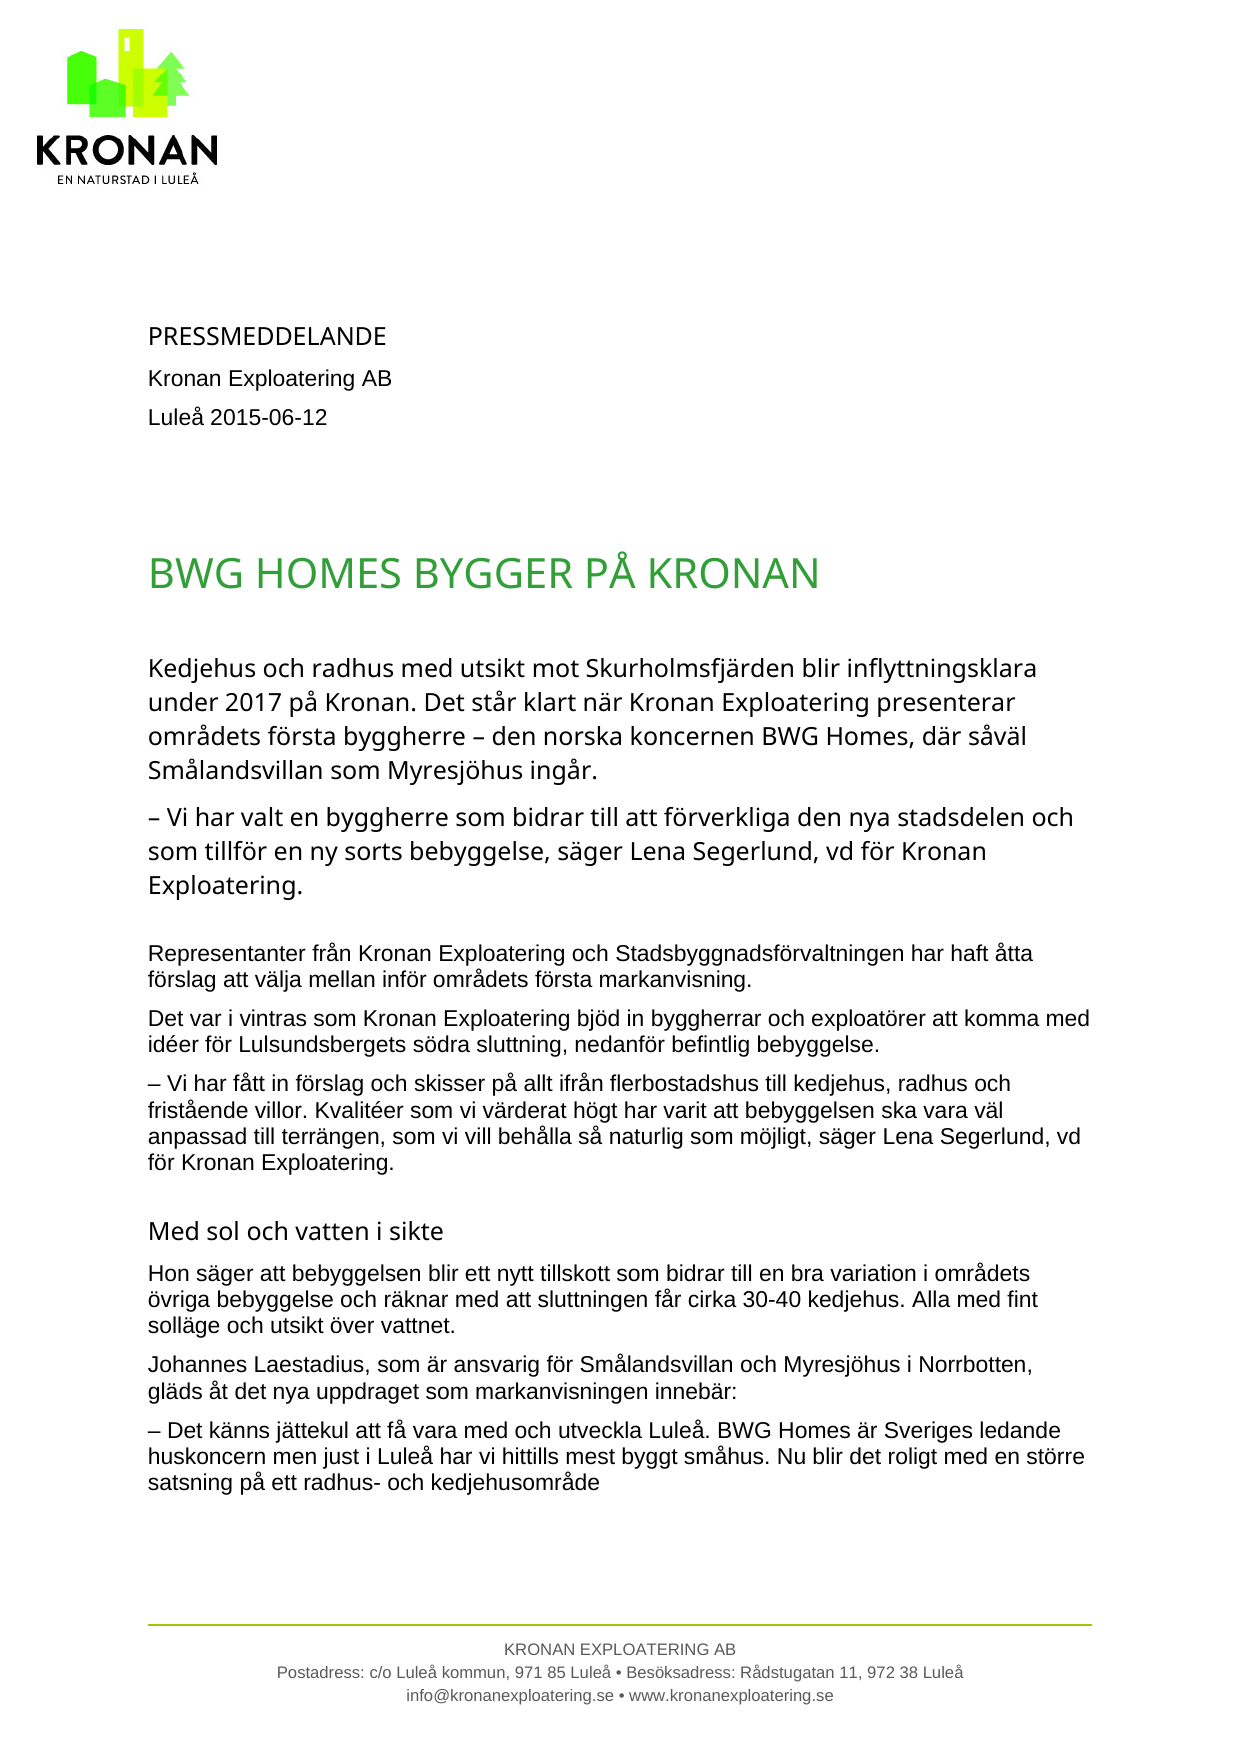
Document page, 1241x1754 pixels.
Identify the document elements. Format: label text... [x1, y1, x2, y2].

subtitle – Vi har valt en byggherre som bidrar till att förverkliga den nya stadsdelen och som tillför en ny sorts bebyggelse, säger Lena Segerlund, vd för Kronan Exploatering. [148, 799, 1092, 901]
text Representanter från Kronan Exploatering och Stadsbyggnadsförvaltningen har haft åtta förslag att välja mellan inför områdets första markanvisning. [148, 940, 1092, 993]
subtitle PRESSMEDDELANDE [148, 318, 1092, 352]
text – Det känns jättekul att få vara med och utveckla Luleå. BWG Homes är Sveriges ledande huskoncern men just i Luleå har vi hittills mest byggt småhus. Nu blir det roligt med en större satsning på ett radhus- och kedjehusområde [148, 1417, 1092, 1496]
subtitle Med sol och vatten i sikte [148, 1213, 1092, 1247]
subtitle Kedjehus och radhus med utsikt mot Skurholmsfjärden blir inflyttningsklara under 2017 på Kronan. Det står klart när Kronan Exploatering presenterar områdets första byggherre – den norska koncernen BWG Homes, där såväl Smålandsvillan som Myresjöhus ingår. [148, 651, 1092, 787]
subtitle BWG Homes bygger på Kronan [148, 544, 1092, 601]
text – Vi har fått in förslag och skisser på allt ifrån flerbostadshus till kedjehus, radhus och fristående villor. Kvalitéer som vi värderat högt har varit att bebyggelsen ska vara väl anpassad till terrängen, som vi vill behålla så naturlig som möjligt, säger Lena Segerlund, vd för Kronan Exploatering. [148, 1070, 1092, 1176]
picture [15, 9, 238, 204]
text Kronan Exploatering AB [148, 365, 1092, 391]
text Luleå 2015-06-12 [148, 403, 1092, 430]
text Det var i vintras som Kronan Exploatering bjöd in byggherrar och exploatörer att komma med idéer för Lulsundsbergets södra sluttning, nedanför befintlig bebyggelse. [148, 1005, 1092, 1058]
text Hon säger att bebyggelsen blir ett nytt tillskott som bidrar till en bra variation i områdets övriga bebyggelse och räknar med att sluttningen får cirka 30-40 kedjehus. Alla med fint solläge och utsikt över vattnet. [148, 1260, 1092, 1339]
text Johannes Laestadius, som är ansvarig för Smålandsvillan och Myresjöhus i Norrbotten, gläds åt det nya uppdraget som markanvisningen innebär: [148, 1351, 1092, 1404]
